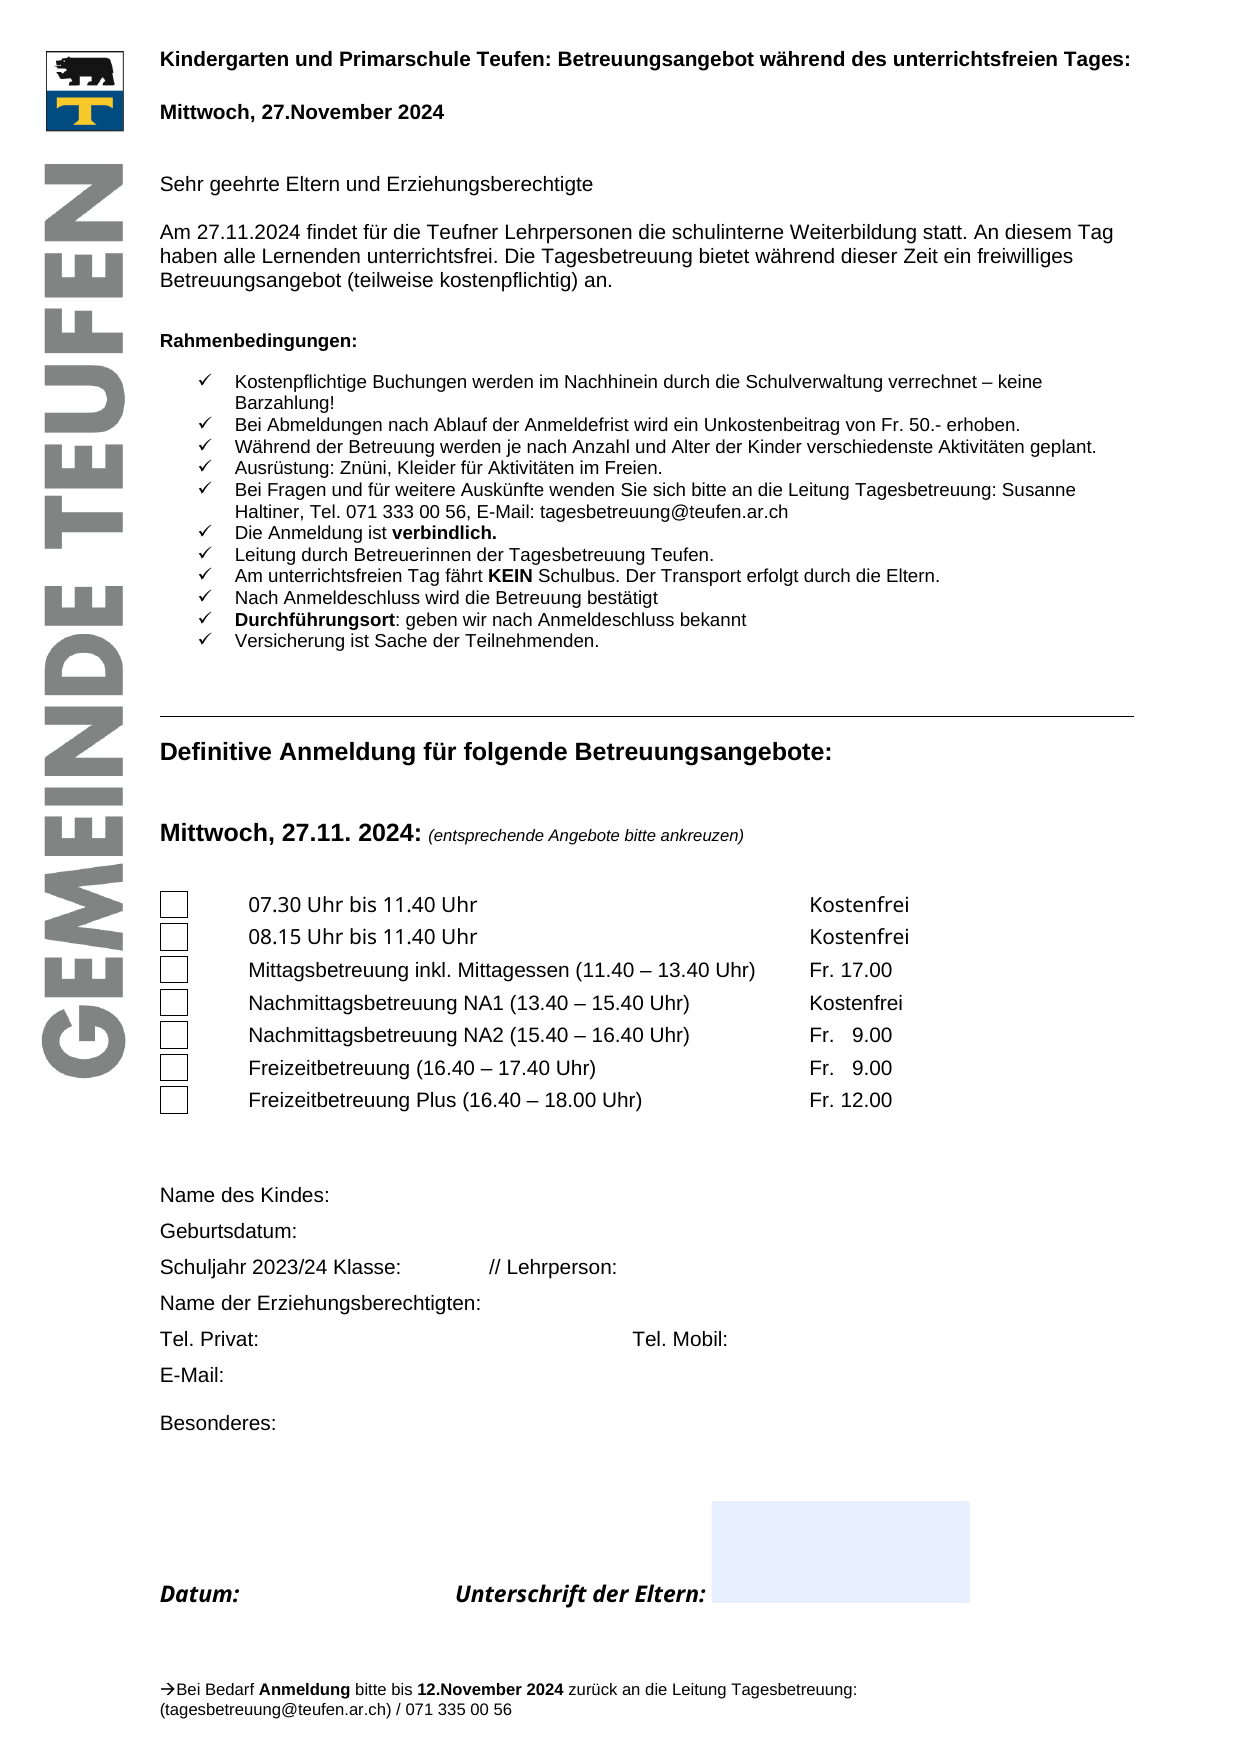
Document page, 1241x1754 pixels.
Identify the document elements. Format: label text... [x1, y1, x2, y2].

text Tel. Privat: Tel. Mobil: [159, 1327, 1134, 1351]
text Rahmenbedingungen: [159, 330, 1134, 351]
list Bei Abmeldungen nach Ablauf der Anmeldefrist wird ein Unkostenbeitrag von Fr. 50.- erhoben. [197, 414, 1134, 435]
text Nachmittagsbetreuung NA2 (15.40 – 16.40 Uhr) Fr. 9.00 [159, 1020, 1134, 1049]
text Am 27.11.2024 findet für die Teufner Lehrpersonen die schulinterne Weiterbildung statt. An diesem Tag haben alle Lernenden unterrichtsfrei. Die Tagesbetreuung bietet während dieser Zeit ein freiwilliges Betreuungsangebot (teilweise kostenpflichtig) an. [159, 219, 1134, 291]
list Bei Fragen und für weitere Auskünfte wenden Sie sich bitte an die Leitung Tagesbetreuung: Susanne Haltiner, Tel. 071 333 00 56, E-Mail: tagesbetreuung@teufen.ar.ch [197, 479, 1134, 522]
text Geburtsdatum: [159, 1219, 1134, 1243]
text Freizeitbetreuung (16.40 – 17.40 Uhr) Fr. 9.00 [159, 1053, 1134, 1081]
list Nach Anmeldeschluss wird die Betreuung bestätigt [197, 587, 1134, 609]
text Mittagsbetreuung inkl. Mittagessen (11.40 – 13.40 Uhr) Fr. 17.00 [159, 955, 1134, 983]
list Versicherung ist Sache der Teilnehmenden. [197, 630, 1134, 652]
list Leitung durch Betreuerinnen der Tagesbetreuung Teufen. [197, 544, 1134, 565]
list Durchführungsort: geben wir nach Anmeldeschluss bekannt [197, 609, 1134, 630]
text Nachmittagsbetreuung NA1 (13.40 – 15.40 Uhr) Kostenfrei [159, 988, 1134, 1016]
text Sehr geehrte Eltern und Erziehungsberechtigte [159, 172, 1134, 196]
picture [711, 1501, 971, 1603]
list Während der Betreuung werden je nach Anzahl und Alter der Kinder verschiedenste Aktivitäten geplant. [197, 435, 1134, 457]
text Besonderes: [159, 1411, 1134, 1435]
picture [19, 51, 150, 1080]
text E-Mail: [159, 1363, 1134, 1387]
text 07.30 Uhr bis 11.40 Uhr Kostenfrei [159, 890, 1134, 918]
text Freizeitbetreuung Plus (16.40 – 18.00 Uhr) Fr. 12.00 [188, 1086, 1134, 1114]
text Name der Erziehungsberechtigten: [159, 1291, 1134, 1315]
list Die Anmeldung ist verbindlich. [197, 522, 1134, 544]
list Kostenpflichtige Buchungen werden im Nachhinein durch die Schulverwaltung verrechnet – keine Barzahlung! [197, 371, 1134, 414]
text Name des Kindes: [159, 1183, 1134, 1207]
list Ausrüstung: Znüni, Kleider für Aktivitäten im Freien. [197, 457, 1134, 479]
list Am unterrichtsfreien Tag fährt KEIN Schulbus. Der Transport erfolgt durch die Eltern. [197, 565, 1134, 587]
text Mittwoch, 27.11. 2024: (entsprechende Angebote bitte ankreuzen) [159, 818, 1134, 847]
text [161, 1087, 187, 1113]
text 08.15 Uhr bis 11.40 Uhr Kostenfrei [159, 922, 1134, 951]
text Definitive Anmeldung für folgende Betreuungsangebote: [159, 737, 1134, 765]
text Schuljahr 2023/24 Klasse: // Lehrperson: [159, 1255, 1134, 1279]
